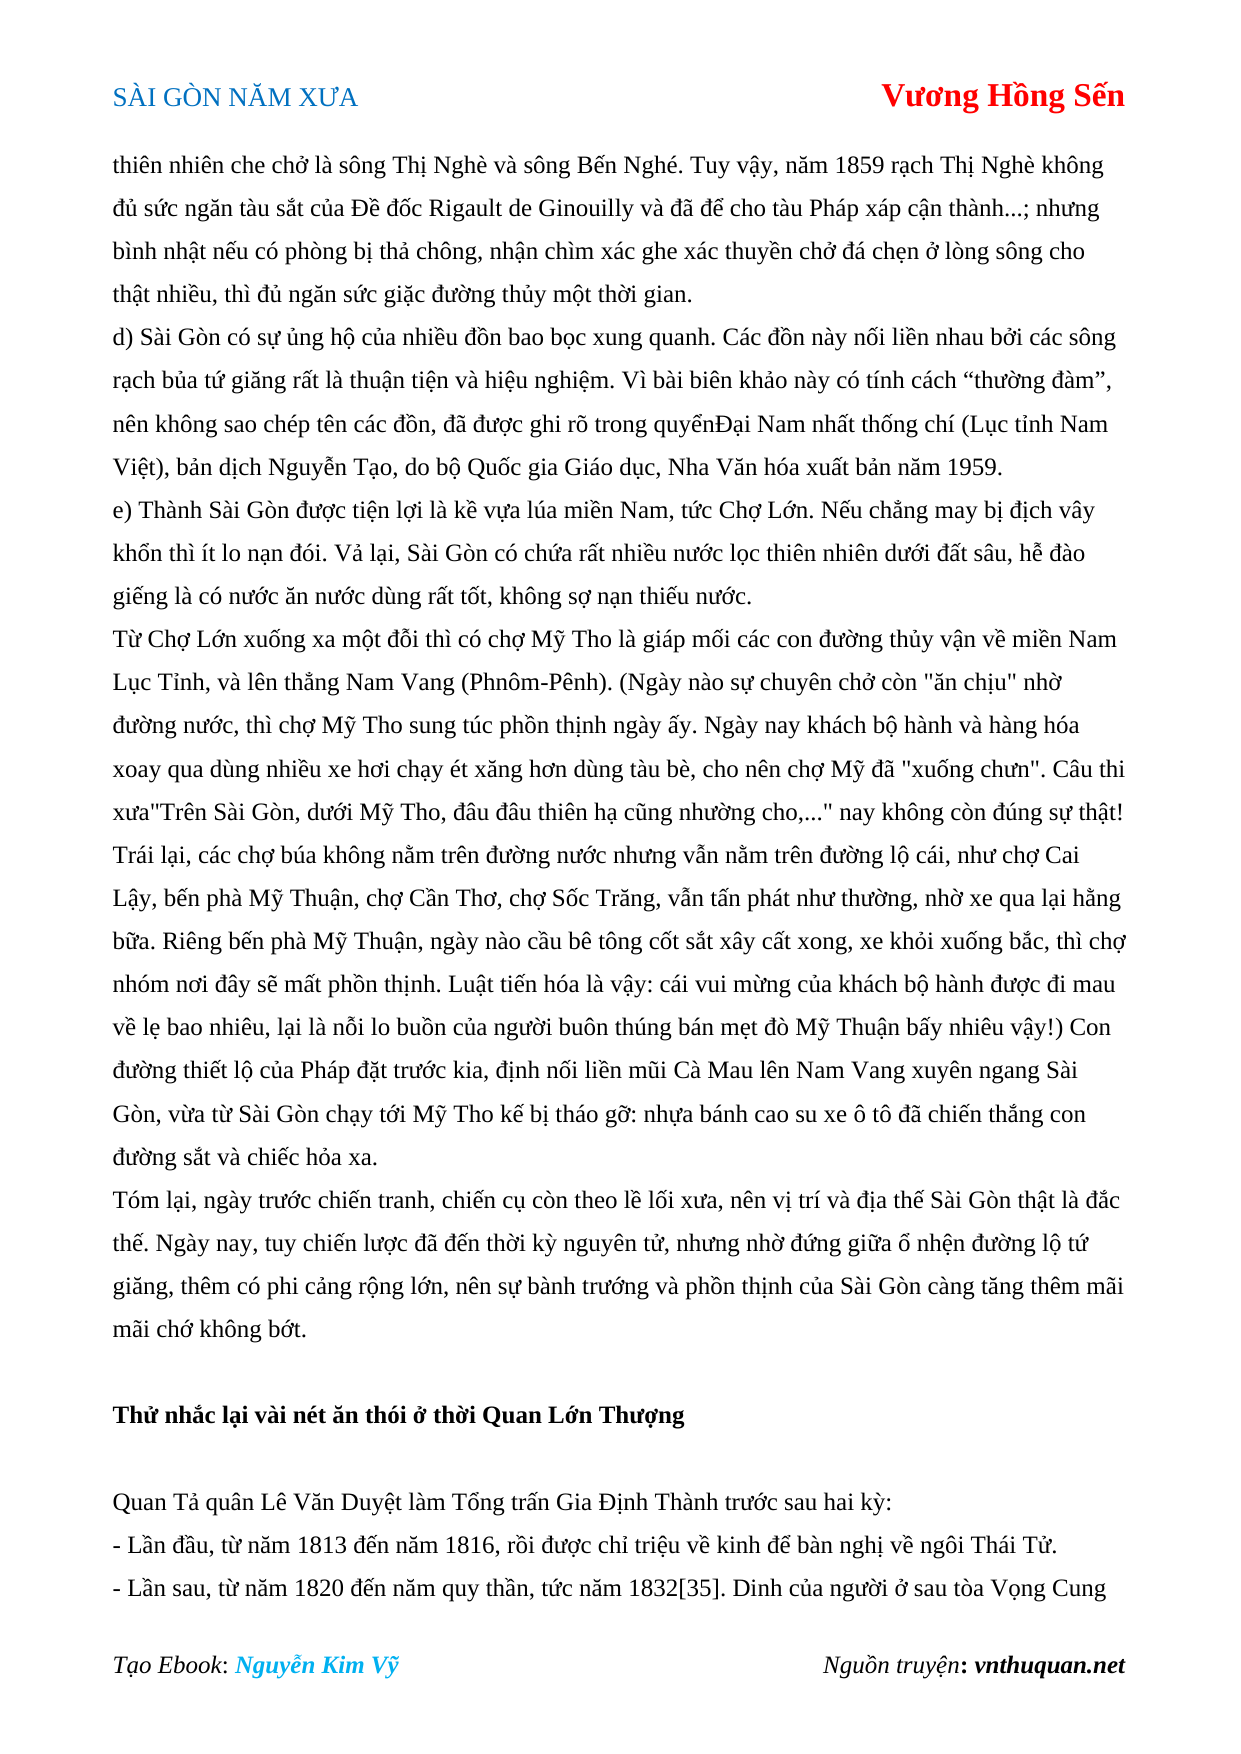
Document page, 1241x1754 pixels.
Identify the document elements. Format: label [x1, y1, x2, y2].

text [112, 150, 1128, 1602]
